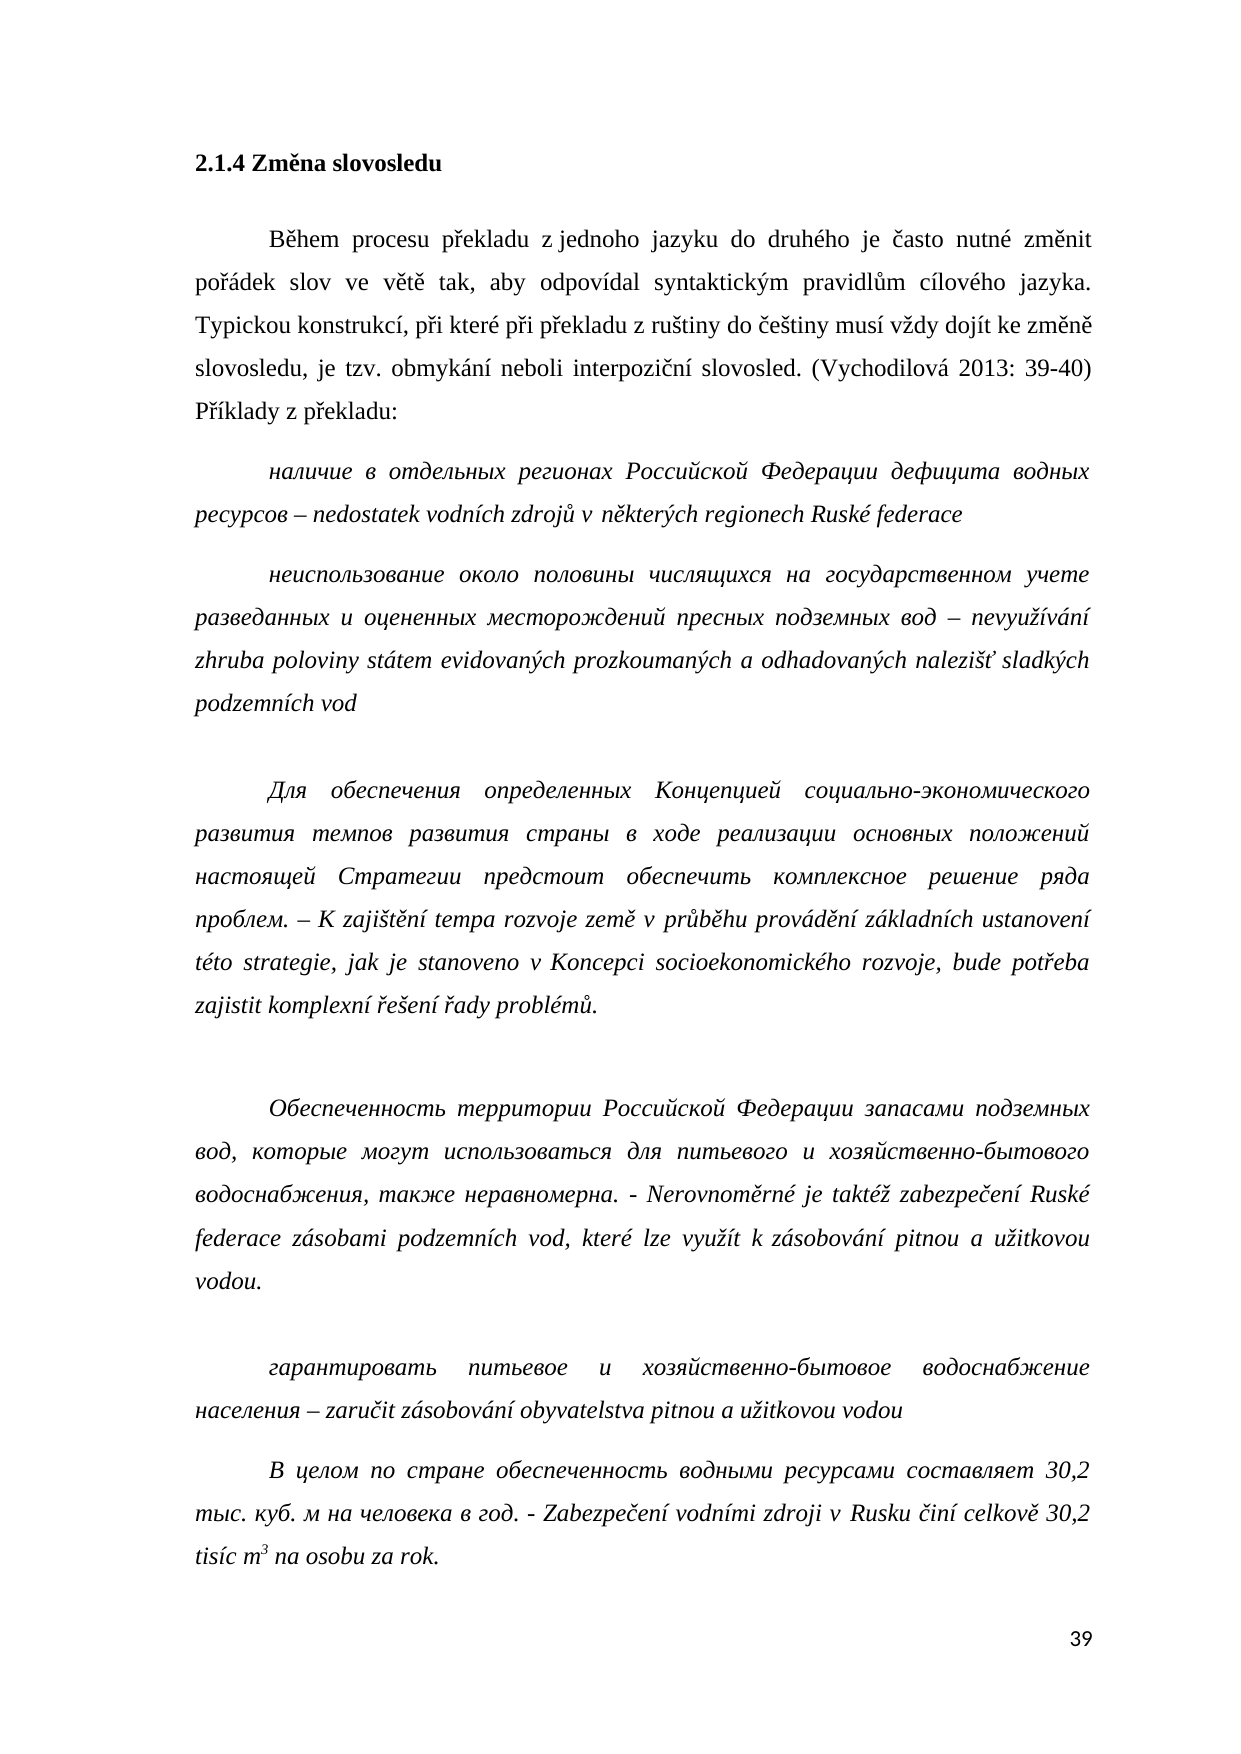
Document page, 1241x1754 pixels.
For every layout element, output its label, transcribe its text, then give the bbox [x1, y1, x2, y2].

subtitle 2.1.4 Změna slovosledu [195, 148, 1092, 176]
text Для обеспечения определенных Концепцией социально-экономического развития темпов развития страны в ходе реализации основных положений настоящей Стратегии предстоит обеспечить комплексное решение ряда проблем. – K zajištění tempa rozvoje země v průběhu provádění základních ustanovení této strategie, jak je stanoveno v Koncepci socioekonomického rozvoje, bude potřeba zajistit komplexní řešení řady problémů. [195, 775, 1092, 1019]
text наличие в отдельных регионах Российской Федерации дефицита водных ресурсов – nedostatek vodních zdrojů v některých regionech Ruské federace [195, 456, 1092, 528]
text В целом по стране обеспеченность водными ресурсами составляет 30,2 тыс. куб. м на человека в год. - Zabezpečení vodními zdroji v Rusku činí celkově 30,2 tisíc m3 na osobu za rok. [195, 1455, 1092, 1570]
text Обеспеченность территории Российской Федерации запасами подземных вод, которые могут использоваться для питьевого и хозяйственно-бытового водоснабжения, также неравномерна. - Nerovnoměrné je taktéž zabezpečení Ruské federace zásobami podzemních vod, které lze využít k zásobování pitnou a užitkovou vodou. [195, 1093, 1092, 1294]
text Během procesu překladu z jednoho jazyku do druhého je často nutné změnit pořádek slov ve větě tak, aby odpovídal syntaktickým pravidlům cílového jazyka. Typickou konstrukcí, při které při překladu z ruštiny do češtiny musí vždy dojít ke změně slovosledu, je tzv. obmykání neboli interpoziční slovosled. (Vychodilová 2013: 39-40) Příklady z překladu: [195, 224, 1092, 425]
text неиспользование около половины числящихся на государственном учете разведанных и оцененных месторождений пресных подземных вод – nevyužívání zhruba poloviny státem evidovaných prozkoumaných a odhadovaných nalezišť sladkých podzemních vod [195, 559, 1092, 717]
text гарантировать питьевое и хозяйственно-бытовое водоснабжение населения – zaručit zásobování obyvatelstva pitnou a užitkovou vodou [195, 1352, 1092, 1424]
